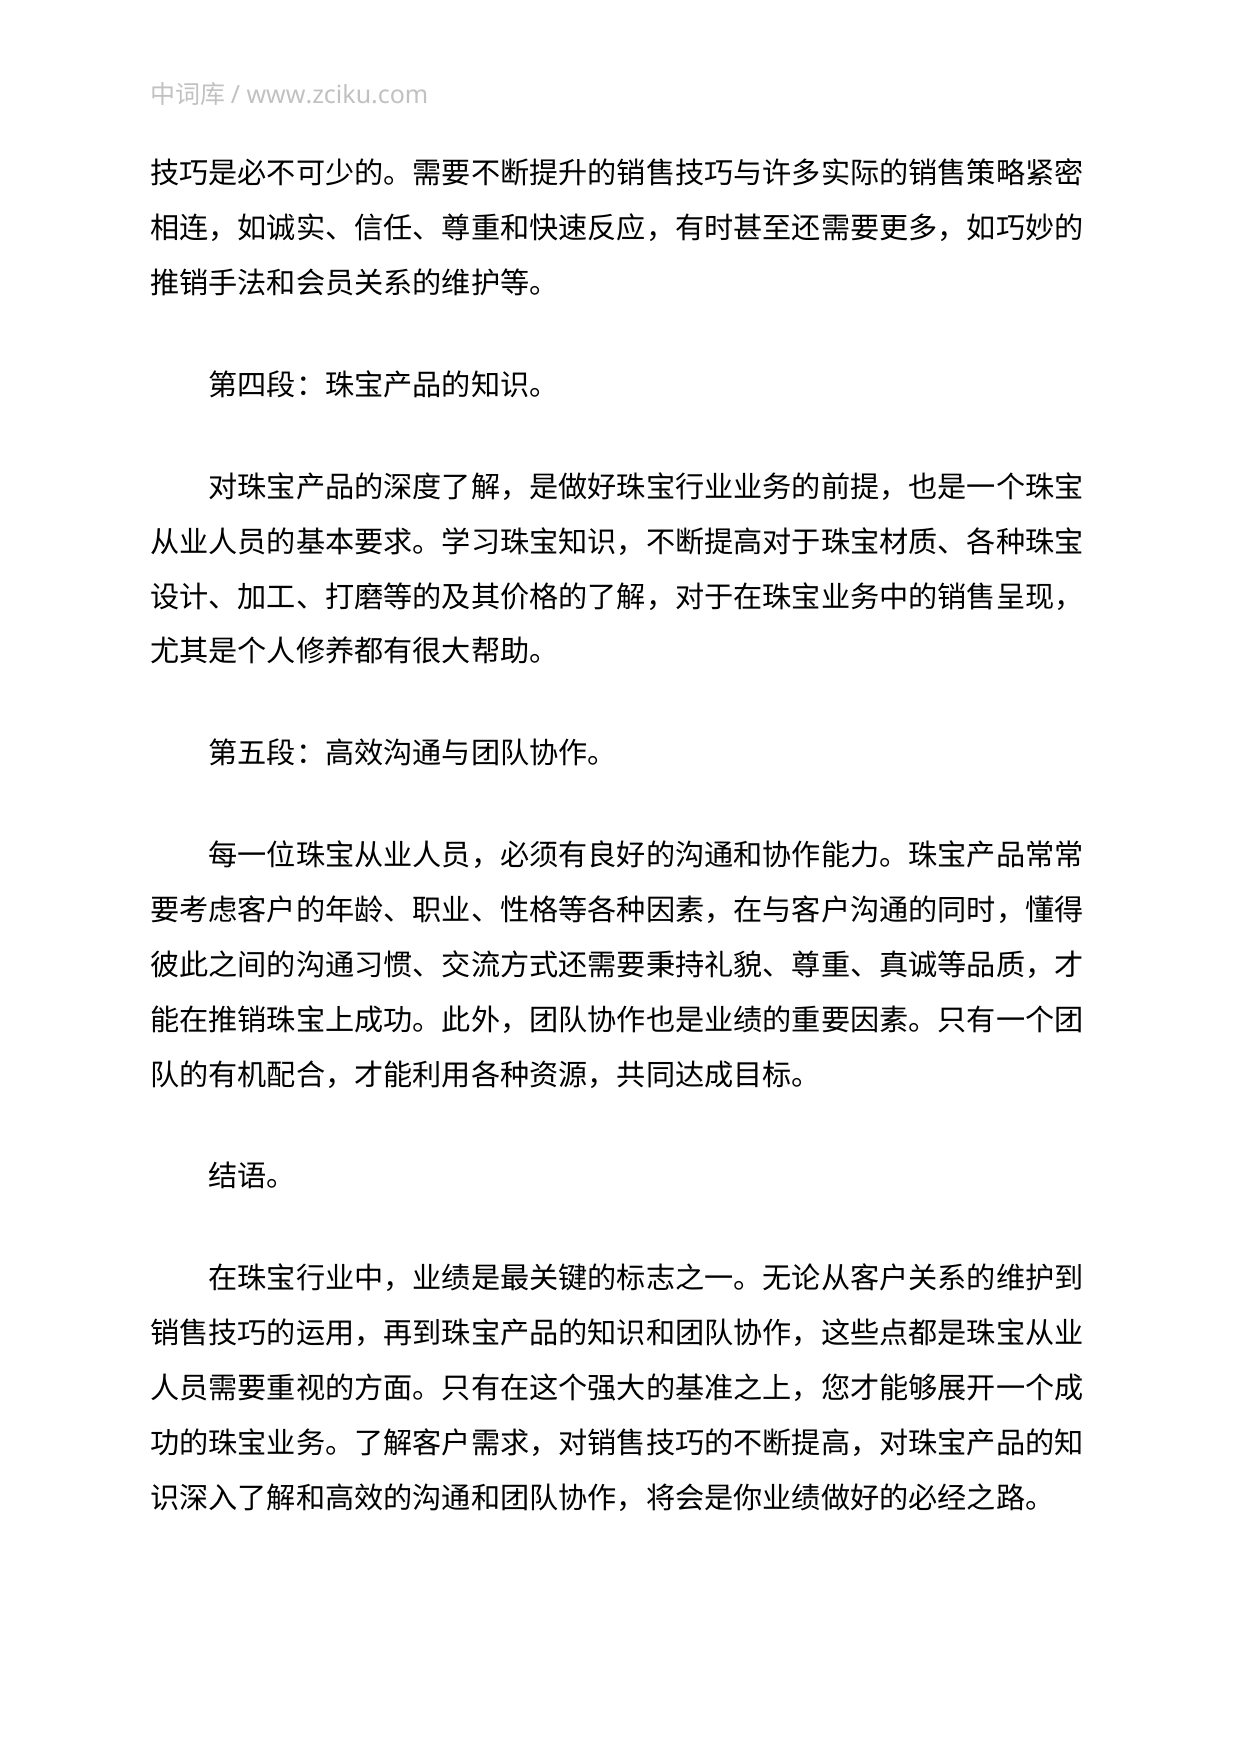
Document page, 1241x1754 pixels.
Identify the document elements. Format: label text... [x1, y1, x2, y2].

text 在珠宝行业中，业绩是最关键的标志之一。无论从客户关系的维护到销售技巧的运用，再到珠宝产品的知识和团队协作，这些点都是珠宝从业人员需要重视的方面。只有在这个强大的基准之上，您才能够展开一个成功的珠宝业务。了解客户需求，对销售技巧的不断提高，对珠宝产品的知识深入了解和高效的沟通和团队协作，将会是你业绩做好的必经之路。 [150, 1255, 1090, 1517]
text 对珠宝产品的深度了解，是做好珠宝行业业务的前提，也是一个珠宝从业人员的基本要求。学习珠宝知识，不断提高对于珠宝材质、各种珠宝设计、加工、打磨等的及其价格的了解，对于在珠宝业务中的销售呈现，尤其是个人修养都有很大帮助。 [150, 463, 1090, 670]
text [150, 150, 1090, 302]
text 第五段：高效沟通与团队协作。 [150, 730, 1090, 772]
text 每一位珠宝从业人员，必须有良好的沟通和协作能力。珠宝产品常常要考虑客户的年龄、职业、性格等各种因素，在与客户沟通的同时，懂得彼此之间的沟通习惯、交流方式还需要秉持礼貌、尊重、真诚等品质，才能在推销珠宝上成功。此外，团队协作也是业绩的重要因素。只有一个团队的有机配合，才能利用各种资源，共同达成目标。 [150, 832, 1090, 1093]
text 结语。 [150, 1153, 1090, 1195]
text 第四段：珠宝产品的知识。 [150, 362, 1090, 404]
